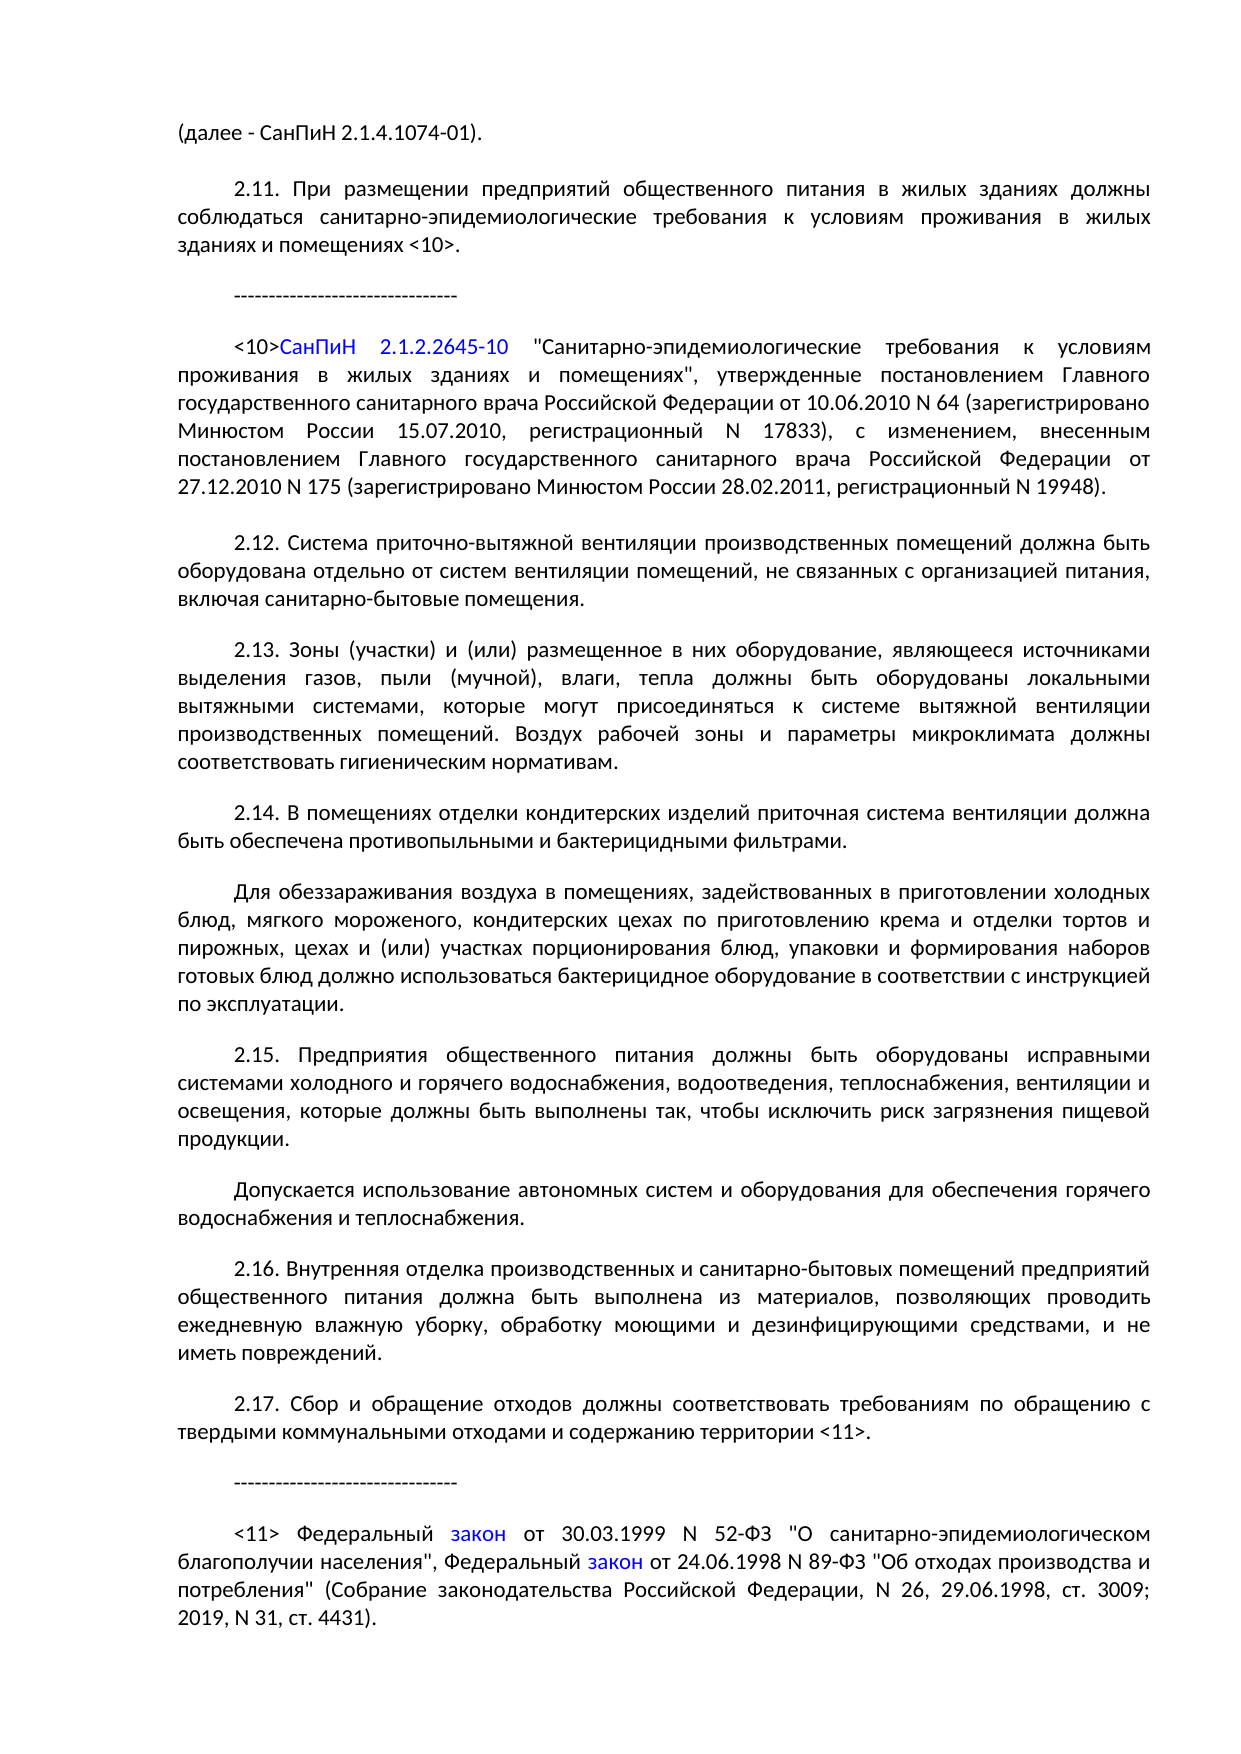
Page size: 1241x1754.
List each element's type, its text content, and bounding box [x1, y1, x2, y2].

text Допускается использование автономных систем и оборудования для обеспечения горячего водоснабжения и теплоснабжения. [177, 1175, 1152, 1231]
text 2.14. В помещениях отделки кондитерских изделий приточная система вентиляции должна быть обеспечена противопыльными и бактерицидными фильтрами. [177, 798, 1152, 854]
text 2.16. Внутренняя отделка производственных и санитарно-бытовых помещений предприятий общественного питания должна быть выполнена из материалов, позволяющих проводить ежедневную влажную уборку, обработку моющими и дезинфицирующими средствами, и не иметь повреждений. [177, 1254, 1152, 1366]
text 2.13. Зоны (участки) и (или) размещенное в них оборудование, являющееся источниками выделения газов, пыли (мучной), влаги, тепла должны быть оборудованы локальными вытяжными системами, которые могут присоединяться к системе вытяжной вентиляции производственных помещений. Воздух рабочей зоны и параметры микроклимата должны соответствовать гигиеническим нормативам. [177, 635, 1152, 775]
text Для обеззараживания воздуха в помещениях, задействованных в приготовлении холодных блюд, мягкого мороженого, кондитерских цехах по приготовлению крема и отделки тортов и пирожных, цехах и (или) участках порционирования блюд, упаковки и формирования наборов готовых блюд должно использоваться бактерицидное оборудование в соответствии с инструкцией по эксплуатации. [177, 877, 1152, 1017]
text <11> Федеральный закон от 30.03.1999 N 52-ФЗ "О санитарно-эпидемиологическом благополучии населения", Федеральный закон от 24.06.1998 N 89-ФЗ "Об отходах производства и потребления" (Собрание законодательства Российской Федерации, N 26, 29.06.1998, ст. 3009; 2019, N 31, ст. 4431). [177, 1519, 1152, 1631]
text -------------------------------- [177, 281, 1152, 309]
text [177, 118, 1152, 146]
text 2.12. Система приточно-вытяжной вентиляции производственных помещений должна быть оборудована отдельно от систем вентиляции помещений, не связанных с организацией питания, включая санитарно-бытовые помещения. [177, 528, 1152, 612]
text -------------------------------- [177, 1468, 1152, 1496]
text 2.17. Сбор и обращение отходов должны соответствовать требованиям по обращению с твердыми коммунальными отходами и содержанию территории <11>. [177, 1389, 1152, 1445]
text 2.11. При размещении предприятий общественного питания в жилых зданиях должны соблюдаться санитарно-эпидемиологические требования к условиям проживания в жилых зданиях и помещениях <10>. [177, 174, 1152, 258]
text <10>СанПиН 2.1.2.2645-10 "Санитарно-эпидемиологические требования к условиям проживания в жилых зданиях и помещениях", утвержденные постановлением Главного государственного санитарного врача Российской Федерации от 10.06.2010 N 64 (зарегистрировано Минюстом России 15.07.2010, регистрационный N 17833), с изменением, внесенным постановлением Главного государственного санитарного врача Российской Федерации от 27.12.2010 N 175 (зарегистрировано Минюстом России 28.02.2011, регистрационный N 19948). [177, 332, 1152, 500]
text 2.15. Предприятия общественного питания должны быть оборудованы исправными системами холодного и горячего водоснабжения, водоотведения, теплоснабжения, вентиляции и освещения, которые должны быть выполнены так, чтобы исключить риск загрязнения пищевой продукции. [177, 1040, 1152, 1152]
